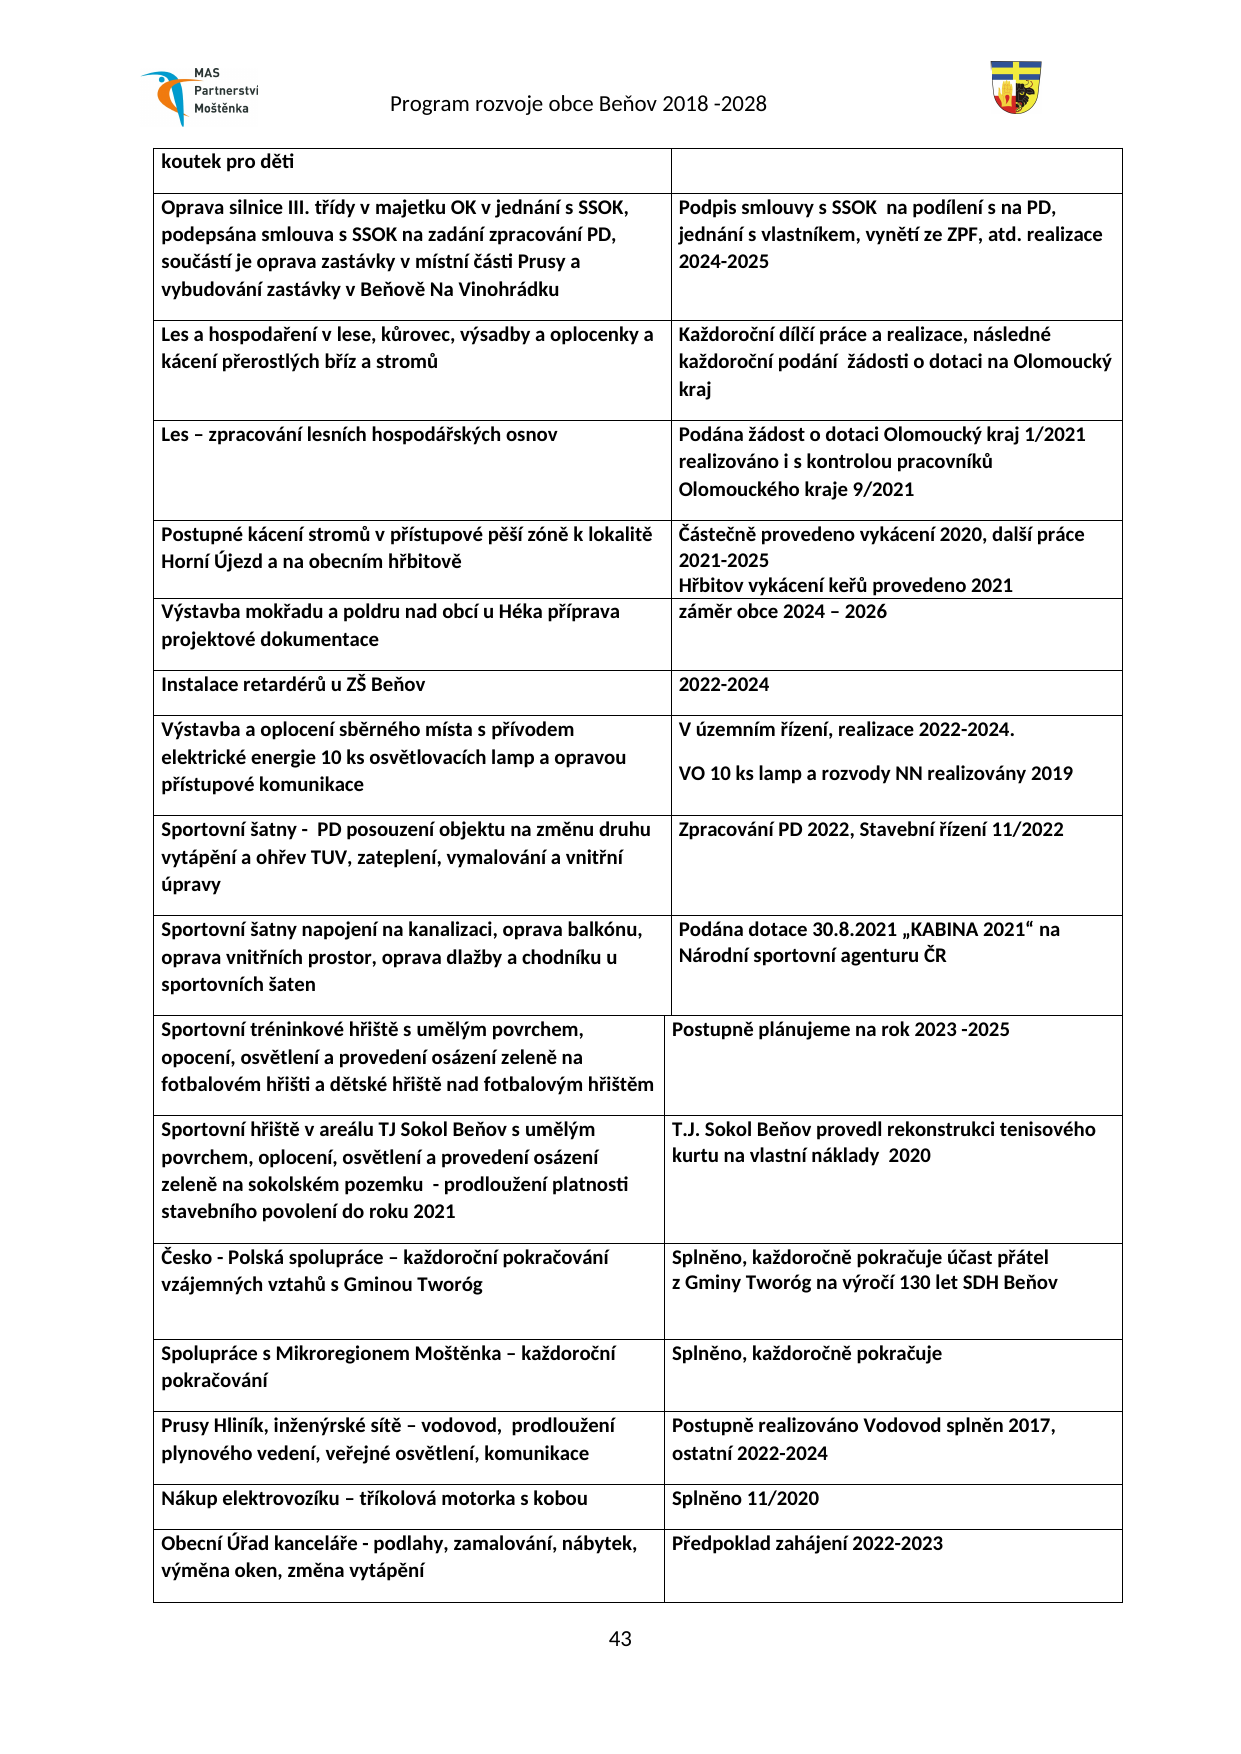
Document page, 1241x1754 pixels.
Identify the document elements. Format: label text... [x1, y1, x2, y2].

table_cell 2022-2024 [672, 671, 1122, 715]
table_cell Zpracování PD 2022, Stavební řízení 11/2022 [672, 816, 1122, 915]
table_cell Oprava silnice III. třídy v majetku OK v jednání s SSOK, podepsána smlouva s SSOK na zadání zpracování PD, součástí je oprava zastávky v místní části Prusy a vybudování zastávky v Beňově Na Vinohrádku [154, 194, 671, 320]
picture [140, 68, 258, 127]
table_cell Instalace retardérů u ZŠ Beňov [154, 671, 671, 715]
table_cell Každoroční dílčí práce a realizace, následné každoroční podání žádosti o dotaci na Olomoucký kraj [672, 321, 1122, 420]
table_cell T.J. Sokol Beňov provedl rekonstrukci tenisového kurtu na vlastní náklady 2020 [665, 1116, 1122, 1243]
table_cell Nákup elektrovozíku – tříkolová motorka s kobou [154, 1485, 664, 1529]
table_cell Výstavba a oplocení sběrného místa s přívodem elektrické energie 10 ks osvětlovacích lamp a opravou přístupové komunikace [154, 716, 671, 815]
table_cell Předpoklad zahájení 2022-2023 [665, 1530, 1122, 1602]
table_cell Splněno, každoročně pokračuje účast přátel z Gminy Tworóg na výročí 130 let SDH Beňov [665, 1244, 1122, 1339]
table_cell Sportovní šatny napojení na kanalizaci, oprava balkónu, oprava vnitřních prostor, oprava dlažby a chodníku u sportovních šaten [154, 916, 671, 1015]
table_cell Částečně provedeno vykácení 2020, další práce 2021-2025 Hřbitov vykácení keřů provedeno 2021 [672, 521, 1122, 598]
table_cell V územním řízení, realizace 2022-2024. VO 10 ks lamp a rozvody NN realizovány 2019 [672, 716, 1122, 815]
picture [990, 61, 1042, 114]
table_cell záměr obce 2024 – 2026 [672, 599, 1122, 670]
table_cell Sportovní tréninkové hřiště s umělým povrchem, opocení, osvětlení a provedení osázení zeleně na fotbalovém hřišti a dětské hřiště nad fotbalovým hřištěm [154, 1016, 664, 1115]
table_cell Prusy Hliník, inženýrské sítě – vodovod, prodloužení plynového vedení, veřejné osvětlení, komunikace [154, 1412, 664, 1484]
table_cell Sportovní šatny - PD posouzení objektu na změnu druhu vytápění a ohřev TUV, zateplení, vymalování a vnitřní úpravy [154, 816, 671, 915]
table_cell Splněno, každoročně pokračuje [665, 1340, 1122, 1411]
table_cell Postupně realizováno Vodovod splněn 2017, ostatní 2022-2024 [665, 1412, 1122, 1484]
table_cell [154, 149, 671, 193]
table_cell Podána žádost o dotaci Olomoucký kraj 1/2021 realizováno i s kontrolou pracovníků Olomouckého kraje 9/2021 [672, 421, 1122, 520]
table_cell Les a hospodaření v lese, kůrovec, výsadby a oplocenky a kácení přerostlých bříz a stromů [154, 321, 671, 420]
table_cell Výstavba mokřadu a poldru nad obcí u Héka příprava projektové dokumentace [154, 599, 671, 670]
table_cell Postupné kácení stromů v přístupové pěší zóně k lokalitě Horní Újezd a na obecním hřbitově [154, 521, 671, 598]
table_cell Česko - Polská spolupráce – každoroční pokračování vzájemných vztahů s Gminou Tworóg [154, 1244, 664, 1339]
table_cell Obecní Úřad kanceláře - podlahy, zamalování, nábytek, výměna oken, změna vytápění [154, 1530, 664, 1602]
table_cell Podána dotace 30.8.2021 „KABINA 2021“ na Národní sportovní agenturu ČR [672, 916, 1122, 1015]
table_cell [672, 149, 1122, 193]
table_cell Podpis smlouvy s SSOK na podílení s na PD, jednání s vlastníkem, vynětí ze ZPF, atd. realizace 2024-2025 [672, 194, 1122, 320]
table_cell Sportovní hřiště v areálu TJ Sokol Beňov s umělým povrchem, oplocení, osvětlení a provedení osázení zeleně na sokolském pozemku - prodloužení platnosti stavebního povolení do roku 2021 [154, 1116, 664, 1243]
table_cell Postupně plánujeme na rok 2023 -2025 [665, 1016, 1122, 1115]
table_cell Splněno 11/2020 [665, 1485, 1122, 1529]
table_cell Spolupráce s Mikroregionem Moštěnka – každoroční pokračování [154, 1340, 664, 1411]
table_cell Les – zpracování lesních hospodářských osnov [154, 421, 671, 520]
